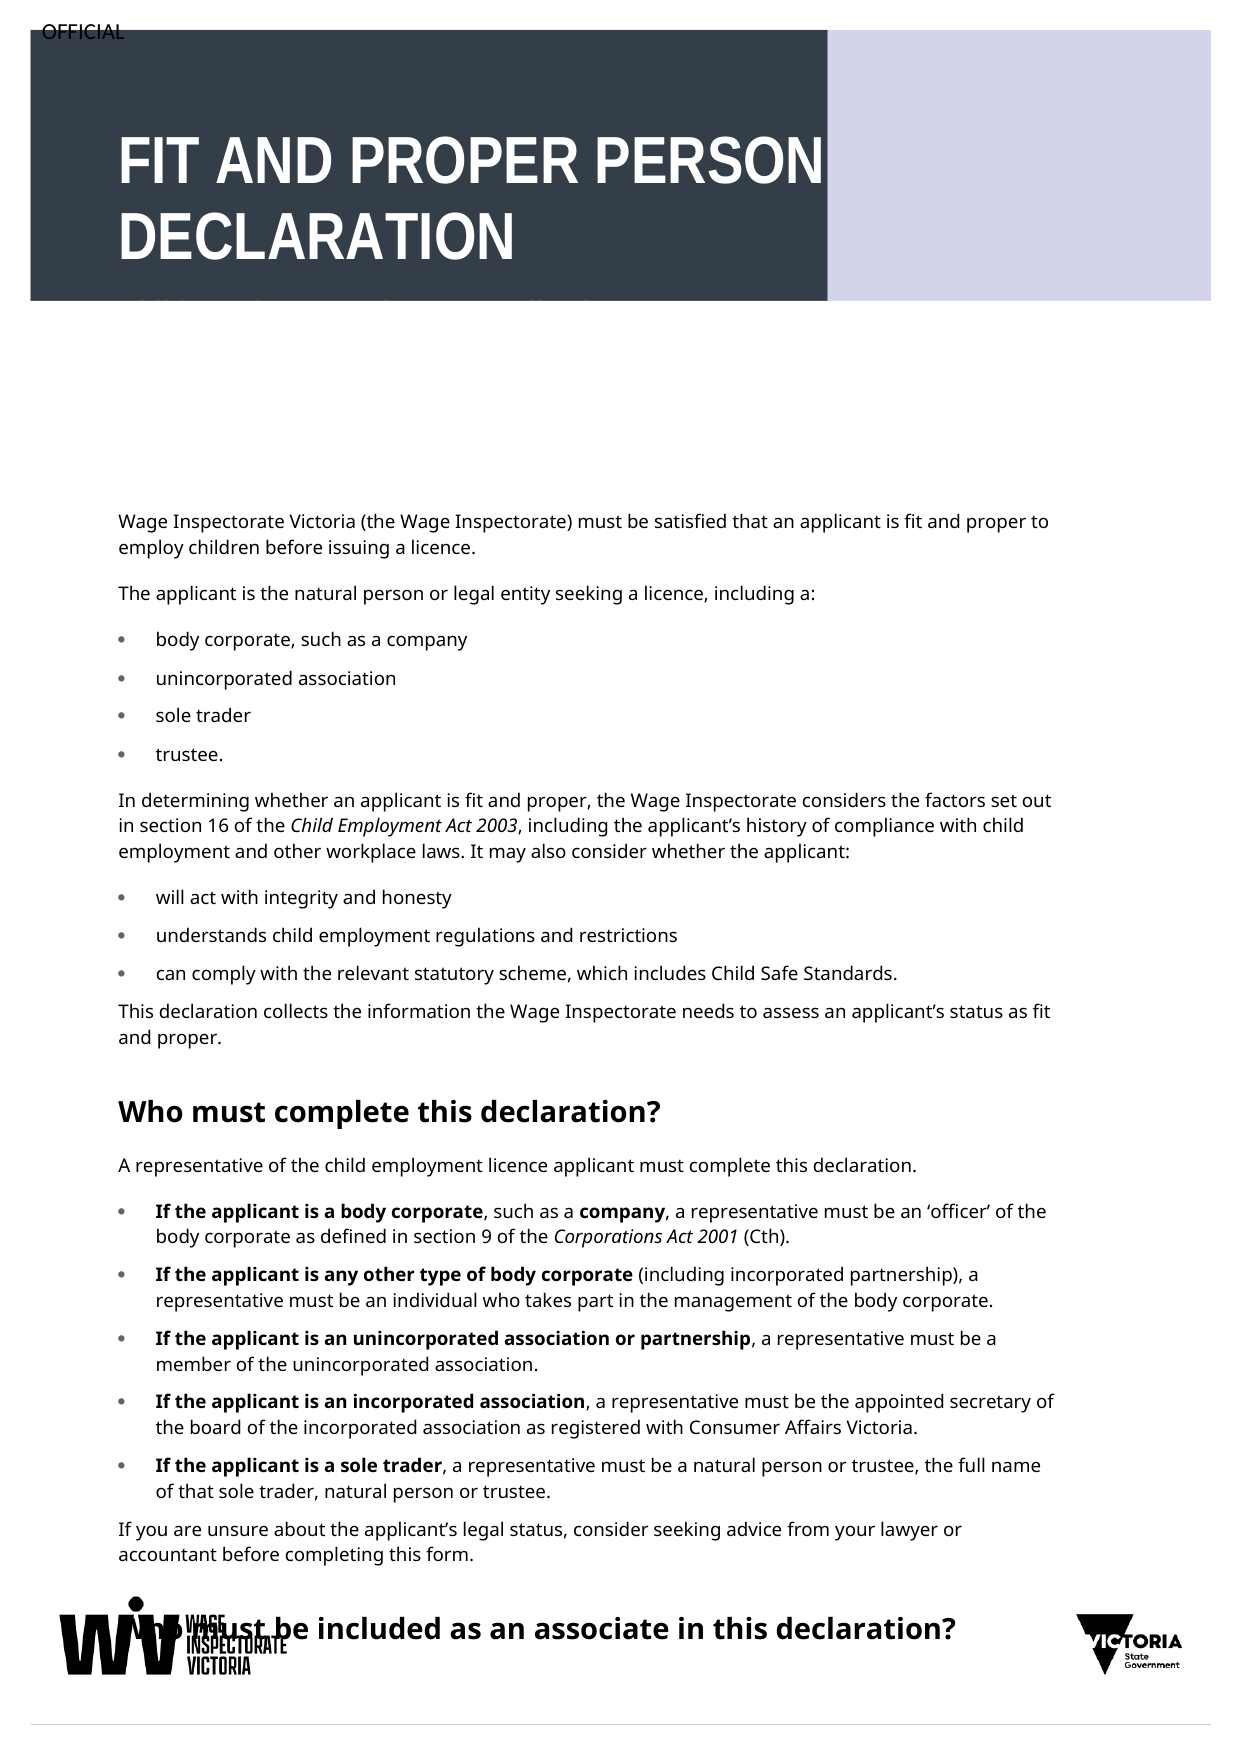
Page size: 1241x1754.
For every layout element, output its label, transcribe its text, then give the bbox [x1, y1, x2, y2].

list will act with integrity and honesty [118, 884, 1063, 910]
list unincorporated association [118, 665, 1063, 690]
list understands child employment regulations and restrictions [118, 923, 1063, 948]
list If the applicant is any other type of body corporate (including incorporated partnership), a representative must be an individual who takes part in the management of the body corporate. [118, 1262, 1063, 1313]
subtitle Who must be included as an associate in this declaration? [118, 1609, 1063, 1648]
list sole trader [118, 703, 1063, 728]
list If the applicant is a body corporate, such as a company, a representative must be an ‘officer’ of the body corporate as defined in section 9 of the Corporations Act 2001 (Cth). [118, 1198, 1063, 1249]
text A representative of the child employment licence applicant must complete this declaration. [118, 1152, 1063, 1177]
text The applicant is the natural person or legal entity seeking a licence, including a: [118, 580, 1063, 606]
text Wage Inspectorate Victoria (the Wage Inspectorate) must be satisfied that an applicant is fit and proper to employ children before issuing a licence. [118, 508, 1063, 559]
text This declaration collects the information the Wage Inspectorate needs to assess an applicant’s status as fit and proper. [118, 999, 1063, 1050]
list If the applicant is an incorporated association, a representative must be the appointed secretary of the board of the incorporated association as registered with Consumer Affairs Victoria. [118, 1389, 1063, 1440]
subtitle Who must complete this declaration? [118, 1091, 1063, 1131]
text In determining whether an applicant is fit and proper, the Wage Inspectorate considers the factors set out in section 16 of the Child Employment Act 2003, including the applicant’s history of compliance with child employment and other workplace laws. It may also consider whether the applicant: [118, 787, 1063, 864]
text If you are unsure about the applicant’s legal status, consider seeking advice from your lawyer or accountant before completing this form. [118, 1516, 1063, 1567]
list If the applicant is a sole trader, a representative must be a natural person or trustee, the full name of that sole trader, natural person or trustee. [118, 1452, 1063, 1503]
list can comply with the relevant statutory scheme, which includes Child Safe Standards. [118, 961, 1063, 986]
list If the applicant is an unincorporated association or partnership, a representative must be a member of the unincorporated association. [118, 1325, 1063, 1376]
picture [0, 0, 1241, 1754]
list trustee. [118, 741, 1063, 766]
list body corporate, such as a company [118, 627, 1063, 652]
